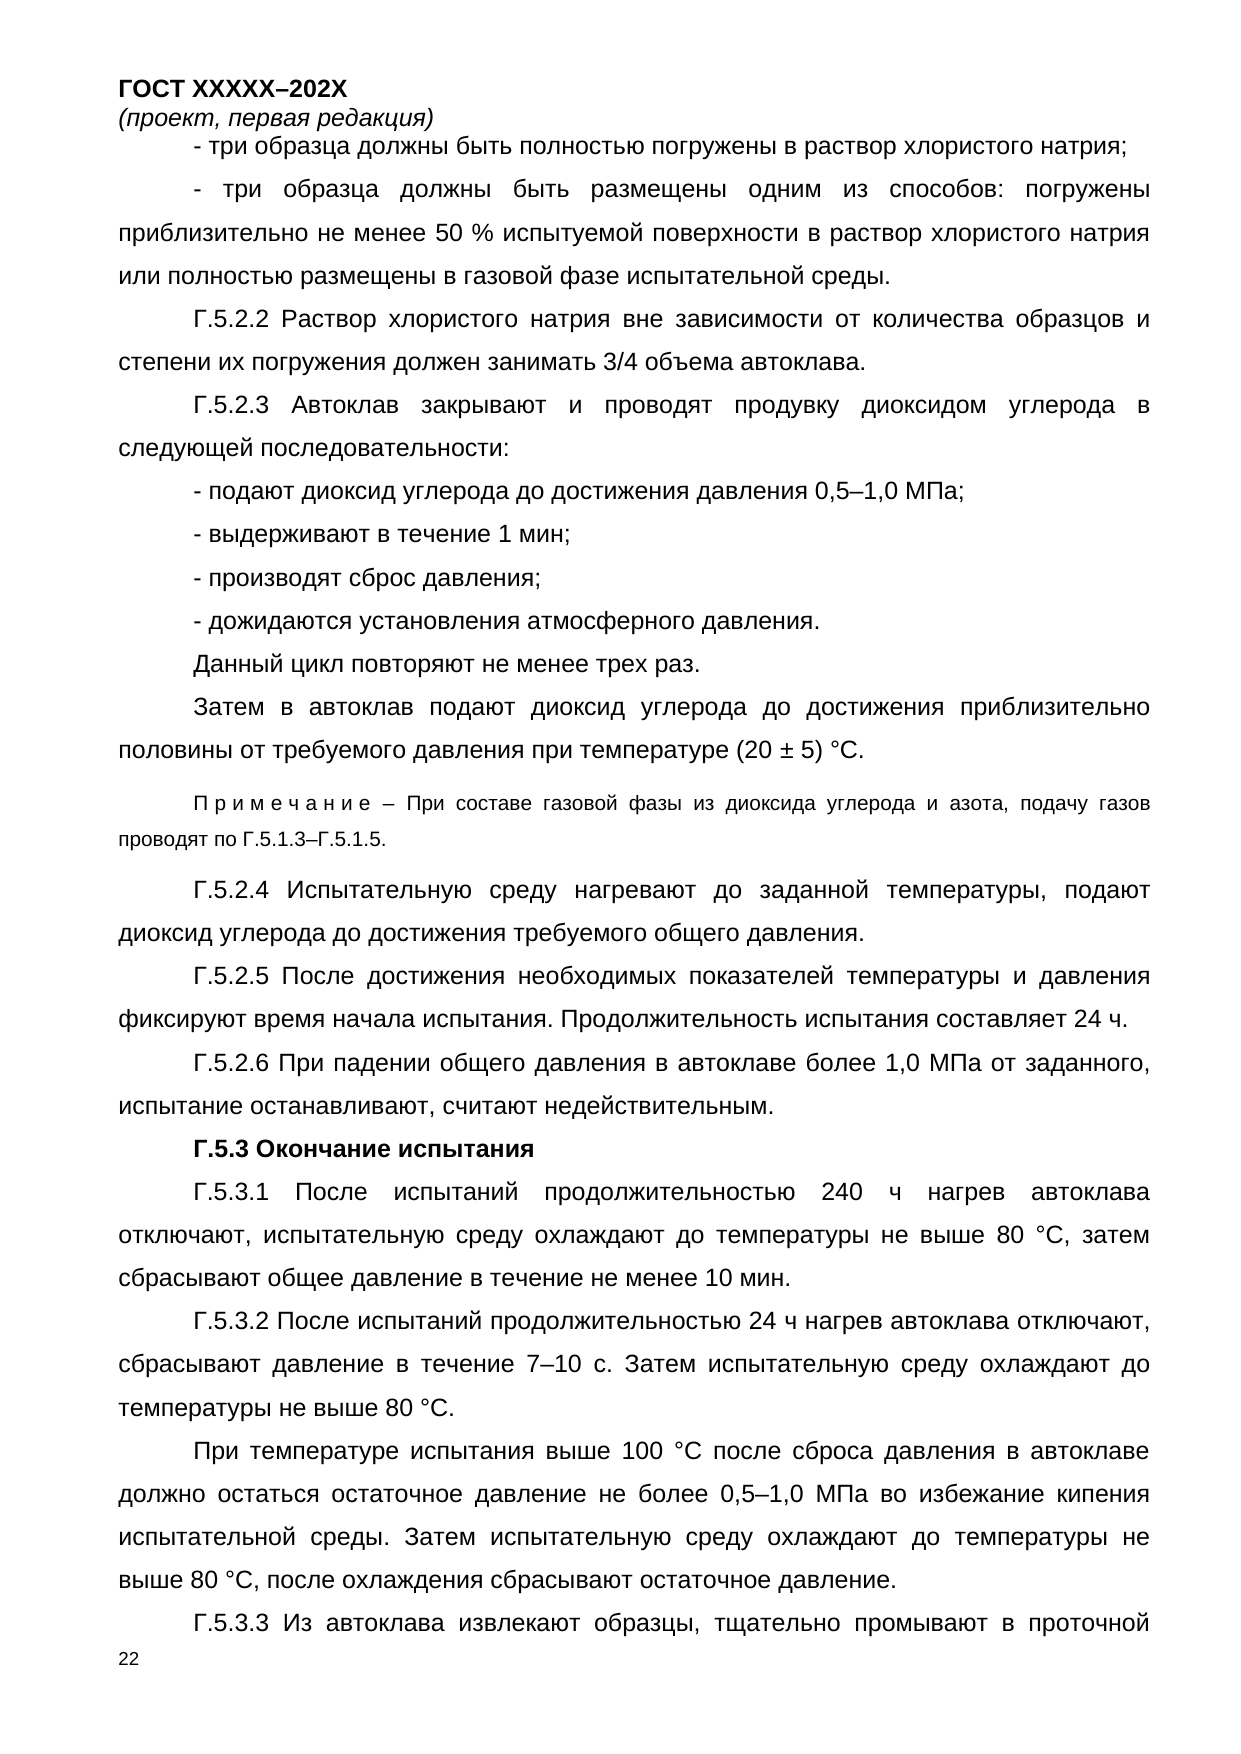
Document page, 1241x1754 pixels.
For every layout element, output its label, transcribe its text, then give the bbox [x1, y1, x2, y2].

text Г.5.3.1 После испытаний продолжительностью 240 ч нагрев автоклава отключают, испытательную среду охлаждают до температуры не выше 80 °С, затем сбрасывают общее давление в течение не менее 10 мин. [118, 1177, 1152, 1292]
text Г.5.3 Окончание испытания [118, 1134, 1152, 1163]
text Г.5.2.3 Автоклав закрывают и проводят продувку диоксидом углерода в следующей последовательности: [118, 390, 1152, 462]
text Г.5.2.4 Испытательную среду нагревают до заданной температуры, подают диоксид углерода до достижения требуемого общего давления. [118, 875, 1152, 947]
text - три образца должны быть размещены одним из способов: погружены приблизительно не менее 50 % испытуемой поверхности в раствор хлористого натрия или полностью размещены в газовой фазе испытательной среды. [118, 174, 1152, 289]
text Г.5.3.2 После испытаний продолжительностью 24 ч нагрев автоклава отключают, сбрасывают давление в течение 7–10 с. Затем испытательную среду охлаждают до температуры не выше 80 °С. [118, 1306, 1152, 1421]
text Г.5.2.6 При падении общего давления в автоклаве более 1,0 МПа от заданного, испытание останавливают, считают недействительным. [118, 1048, 1152, 1119]
text - дожидаются установления атмосферного давления. [118, 606, 1152, 634]
text - подают диоксид углерода до достижения давления 0,5–1,0 МПа; [118, 476, 1152, 505]
text - производят сброс давления; [118, 563, 1152, 591]
text Примечание – При составе газовой фазы из диоксида углерода и азота, подачу газов проводят по Г.5.1.3–Г.5.1.5. [118, 791, 1152, 851]
text При температуре испытания выше 100 °С после сброса давления в автоклаве должно остаться остаточное давление не более 0,5–1,0 МПа во избежание кипения испытательной среды. Затем испытательную среду охлаждают до температуры не выше 80 °С, после охлаждения сбрасывают остаточное давление. [118, 1436, 1152, 1594]
text Затем в автоклав подают диоксид углерода до достижения приблизительно половины от требуемого давления при температуре (20 ± 5) °С. [118, 692, 1152, 764]
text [118, 1608, 1152, 1637]
text Данный цикл повторяют не менее трех раз. [118, 649, 1152, 678]
text - выдерживают в течение 1 мин; [118, 519, 1152, 548]
text Г.5.2.5 После достижения необходимых показателей температуры и давления фиксируют время начала испытания. Продолжительность испытания составляет 24 ч. [118, 961, 1152, 1033]
text - три образца должны быть полностью погружены в раствор хлористого натрия; [118, 131, 1152, 160]
text Г.5.2.2 Раствор хлористого натрия вне зависимости от количества образцов и степени их погружения должен занимать 3/4 объема автоклава. [118, 304, 1152, 376]
